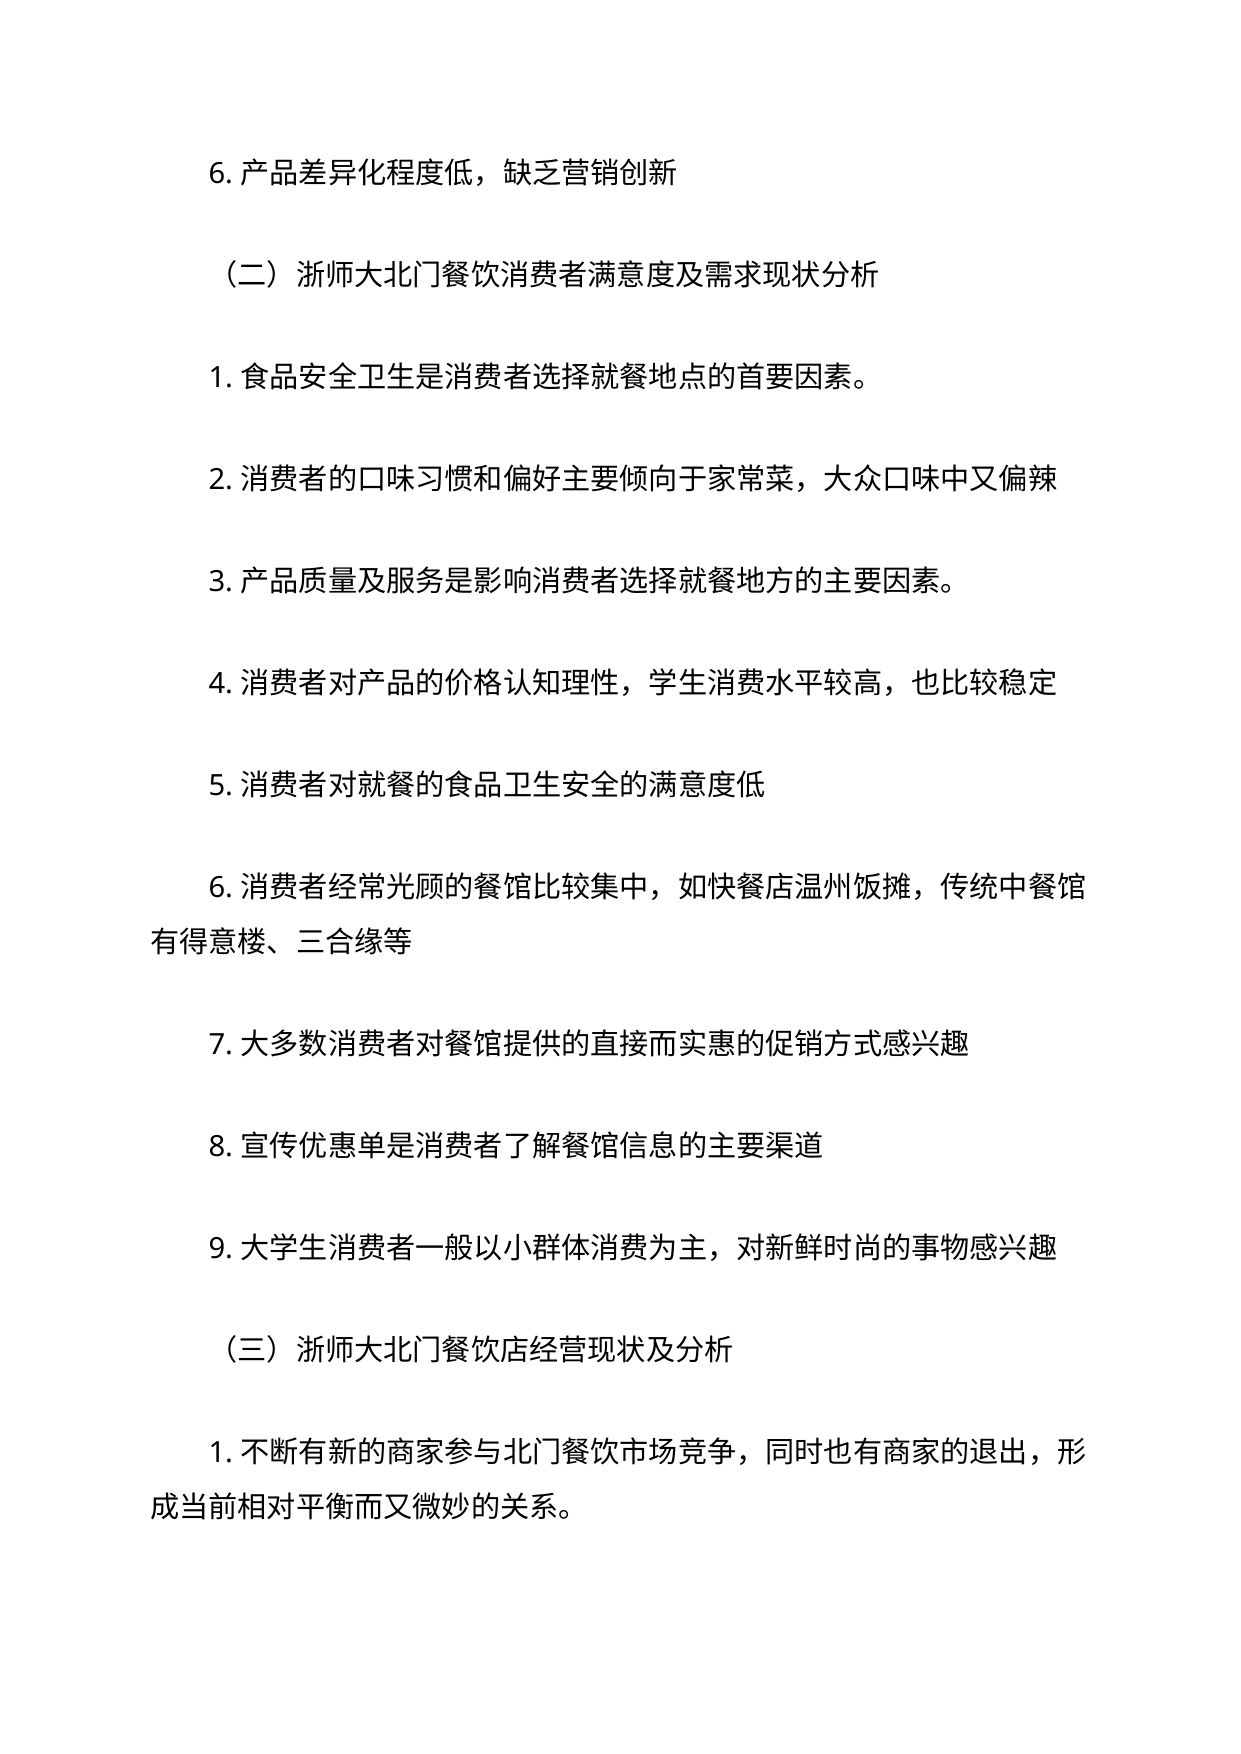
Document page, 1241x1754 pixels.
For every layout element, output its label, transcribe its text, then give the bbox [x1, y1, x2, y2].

text 3. 产品质量及服务是影响消费者选择就餐地方的主要因素。 [150, 558, 1090, 600]
text 1. 不断有新的商家参与北门餐饮市场竞争，同时也有商家的退出，形成当前相对平衡而又微妙的关系。 [150, 1428, 1090, 1525]
text 7. 大多数消费者对餐馆提供的直接而实惠的促销方式感兴趣 [150, 1020, 1090, 1063]
text 6. 消费者经常光顾的餐馆比较集中，如快餐店温州饭摊，传统中餐馆有得意楼、三合缘等 [150, 864, 1090, 961]
text 6. 产品差异化程度低，缺乏营销创新 [150, 150, 1090, 192]
text （三）浙师大北门餐饮店经营现状及分析 [150, 1326, 1090, 1369]
text 8. 宣传优惠单是消费者了解餐馆信息的主要渠道 [150, 1122, 1090, 1165]
text 4. 消费者对产品的价格认知理性，学生消费水平较高，也比较稳定 [150, 660, 1090, 702]
text 1. 食品安全卫生是消费者选择就餐地点的首要因素。 [150, 354, 1090, 396]
text 2. 消费者的口味习惯和偏好主要倾向于家常菜，大众口味中又偏辣 [150, 456, 1090, 498]
text 5. 消费者对就餐的食品卫生安全的满意度低 [150, 762, 1090, 804]
text 9. 大学生消费者一般以小群体消费为主，对新鲜时尚的事物感兴趣 [150, 1224, 1090, 1267]
text （二）浙师大北门餐饮消费者满意度及需求现状分析 [150, 252, 1090, 294]
